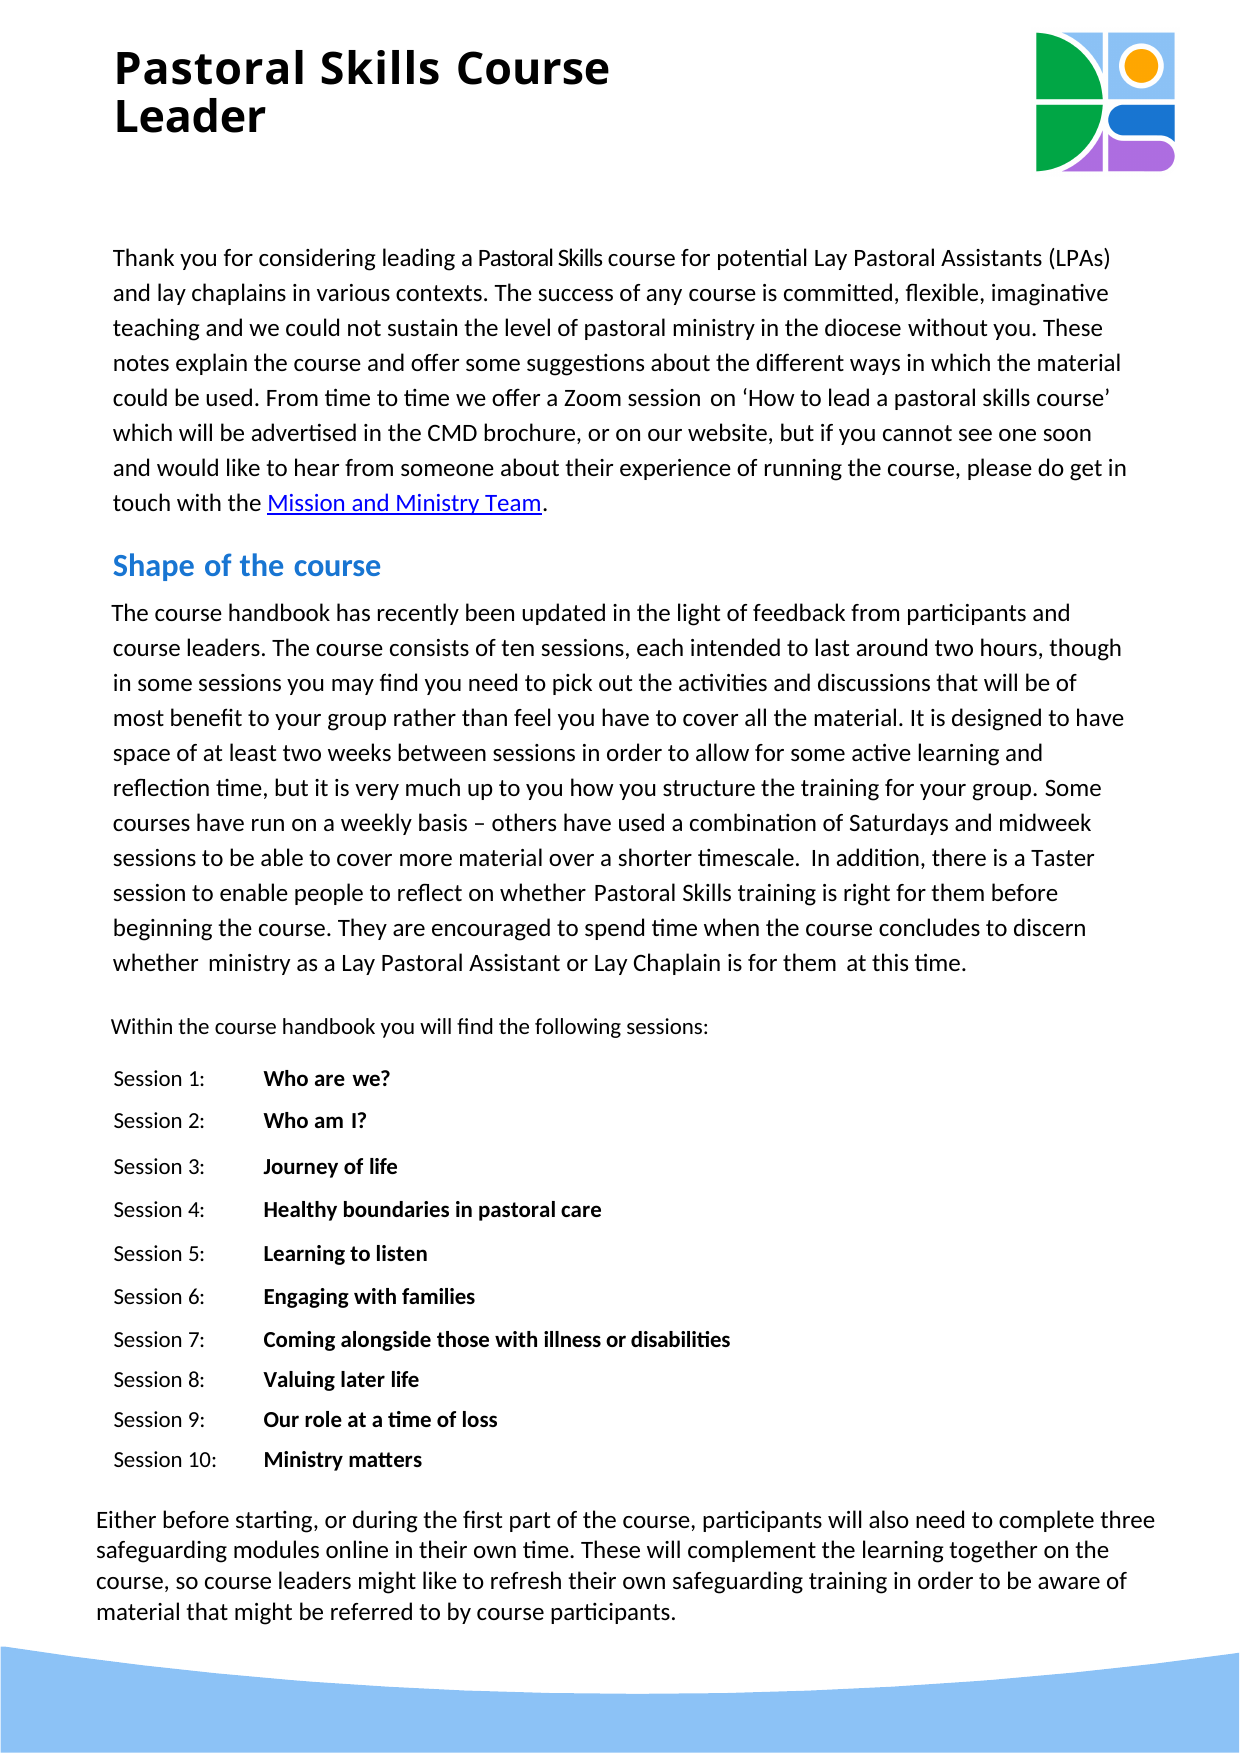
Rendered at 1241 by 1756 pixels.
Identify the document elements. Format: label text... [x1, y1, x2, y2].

table_cell Healthy boundaries in pastoral care [234, 1184, 786, 1228]
table_cell Session 6: [108, 1271, 234, 1315]
text Within the course handbook you will find the following sessions: [111, 1012, 1176, 1040]
table_cell Valuing later life [234, 1357, 786, 1397]
table_header Who are we? [234, 1061, 786, 1098]
subtitle Shape of the course [113, 545, 1176, 584]
table_cell Session 2: [108, 1098, 234, 1142]
text Thank you for considering leading a Pastoral Skills course for potential Lay Pastoral Assistants (LPAs) and lay chaplains in various contexts. The success of any course is committed, flexible, imaginative teaching and we could not sustain the level of pastoral ministry in the diocese without you. These notes explain the course and offer some suggestions about the different ways in which the material could be used. From time to time we offer a Zoom session on ‘How to lead a pastoral skills course’ which will be advertised in the CMD brochure, or on our website, but if you cannot see one soon and would like to hear from someone about their experience of running the course, please do get in touch with the Mission and Ministry Team. [113, 242, 1131, 518]
table_cell Engaging with families [234, 1271, 786, 1315]
table_cell Learning to listen [234, 1228, 786, 1271]
text Either before starting, or during the first part of the course, participants will also need to complete three safeguarding modules online in their own time. These will complement the learning together on the course, so course leaders might like to refresh their own safeguarding training in order to be aware of material that might be referred to by course participants. [96, 1504, 1176, 1626]
table_cell Coming alongside those with illness or disabilities [234, 1315, 786, 1357]
table_cell Session 4: [108, 1184, 234, 1228]
table_cell Session 7: [108, 1315, 234, 1357]
text The course handbook has recently been updated in the light of feedback from participants and course leaders. The course consists of ten sessions, each intended to last around two hours, though in some sessions you may find you need to pick out the activities and discussions that will be of most benefit to your group rather than feel you have to cover all the material. It is designed to have space of at least two weeks between sessions in order to allow for some active learning and reflection time, but it is very much up to you how you structure the training for your group. Some courses have run on a weekly basis – others have used a combination of Saturdays and midweek sessions to be able to cover more material over a shorter timescale. In addition, there is a Taster session to enable people to reflect on whether Pastoral Skills training is right for them before beginning the course. They are encouraged to spend time when the course concludes to discern whether ministry as a Lay Pastoral Assistant or Lay Chaplain is for them at this time. [111, 597, 1131, 977]
table_cell Session 8: [108, 1357, 234, 1397]
picture [1003, 0, 1208, 205]
table_cell Who am I? [234, 1098, 786, 1142]
table_header Session 1: [108, 1061, 234, 1098]
table_cell Session 3: [108, 1142, 234, 1184]
table_cell Session 10: [108, 1437, 234, 1477]
table_cell Our role at a time of loss [234, 1397, 786, 1437]
table_cell Session 5: [108, 1228, 234, 1271]
table_cell Ministry matters [234, 1437, 786, 1477]
table_cell Journey of life [234, 1142, 786, 1184]
table_cell Session 9: [108, 1397, 234, 1437]
